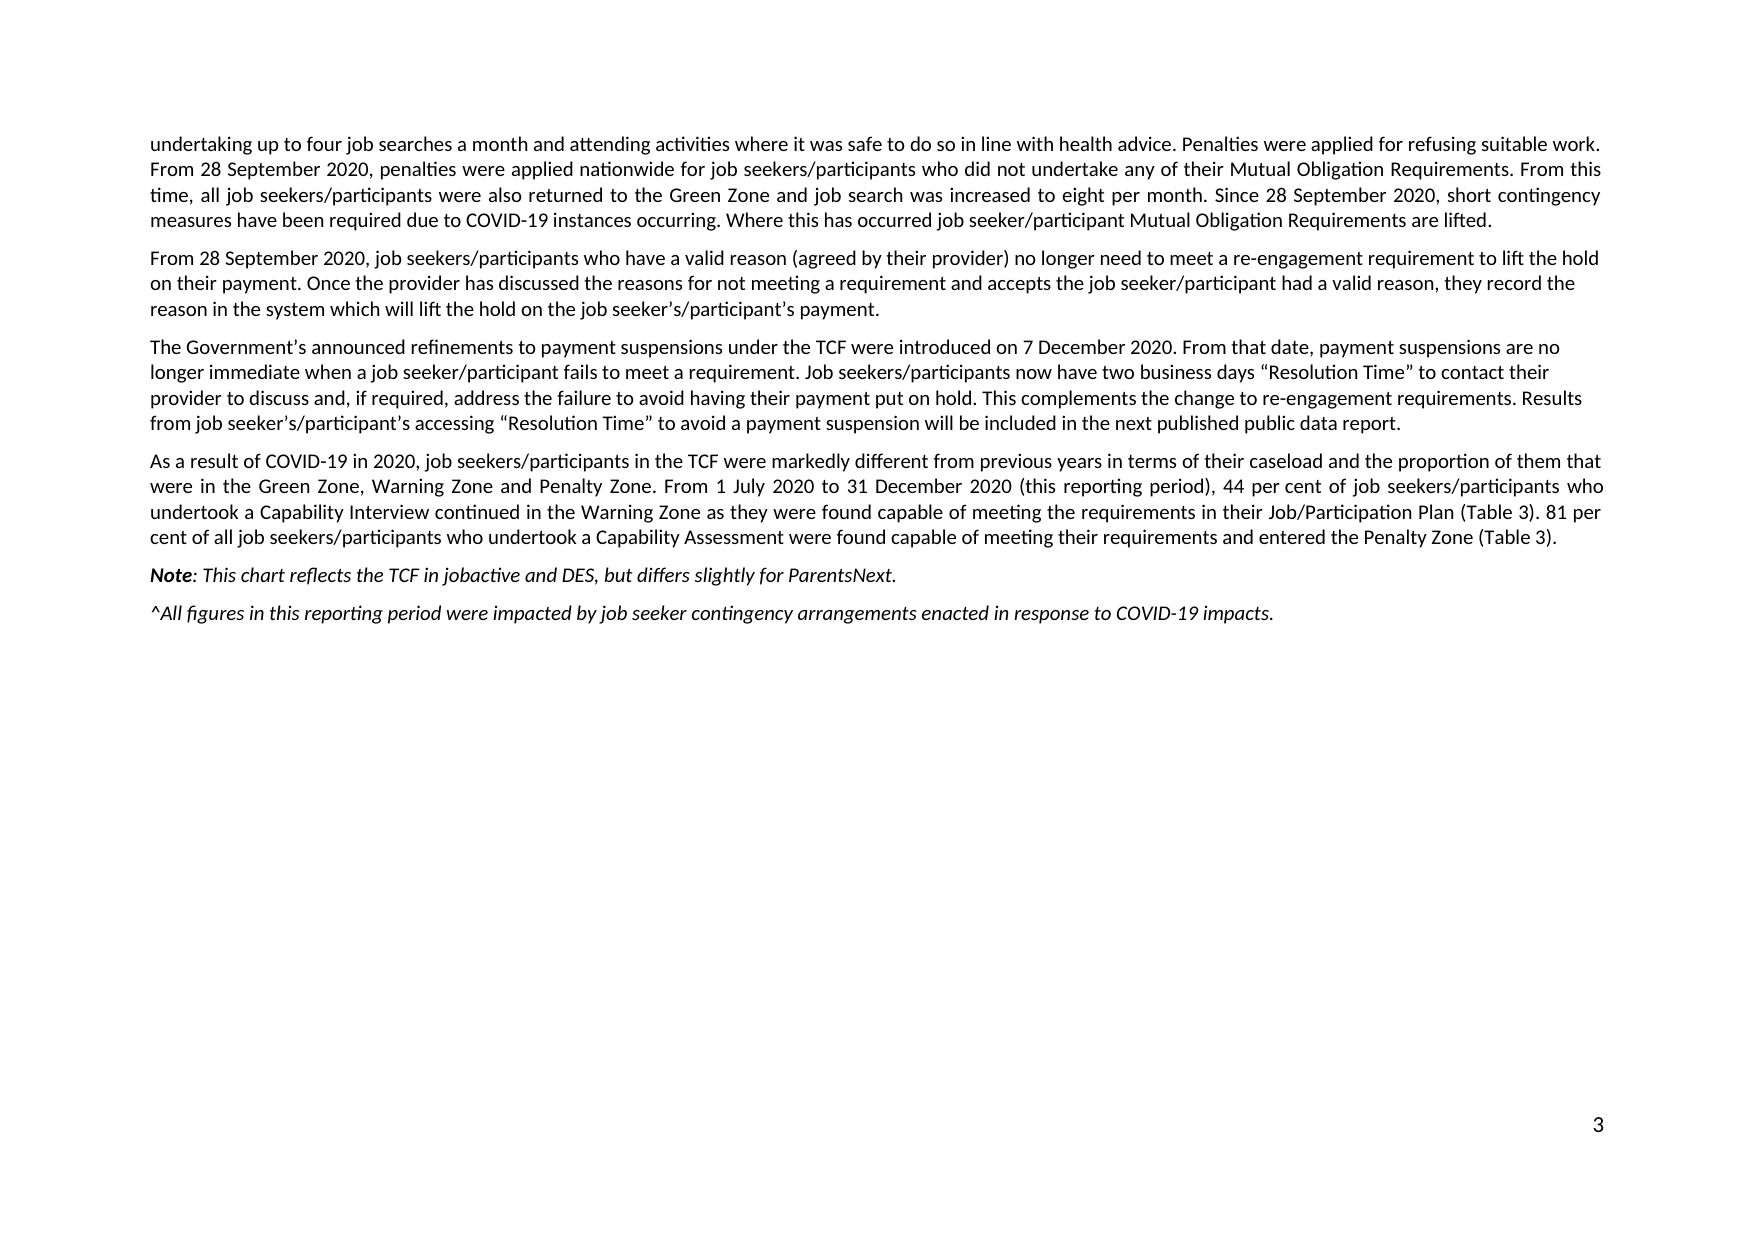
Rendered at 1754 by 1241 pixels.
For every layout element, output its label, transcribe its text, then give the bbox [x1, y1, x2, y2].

text ^All figures in this reporting period were impacted by job seeker contingency arrangements enacted in response to COVID-19 impacts. [150, 600, 1604, 626]
text The Government’s announced refinements to payment suspensions under the TCF were introduced on 7 December 2020. From that date, payment suspensions are no longer immediate when a job seeker/participant fails to meet a requirement. Job seekers/participants now have two business days “Resolution Time” to contact their provider to discuss and, if required, address the failure to avoid having their payment put on hold. This complements the change to re-engagement requirements. Results from job seeker’s/participant’s accessing “Resolution Time” to avoid a payment suspension will be included in the next published public data report. [150, 334, 1604, 436]
text Note: This chart reflects the TCF in jobactive and DES, but differs slightly for ParentsNext. [150, 562, 1604, 588]
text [150, 131, 1604, 233]
text From 28 September 2020, job seekers/participants who have a valid reason (agreed by their provider) no longer need to meet a re-engagement requirement to lift the hold on their payment. Once the provider has discussed the reasons for not meeting a requirement and accepts the job seeker/participant had a valid reason, they record the reason in the system which will lift the hold on the job seeker’s/participant’s payment. [150, 245, 1604, 321]
text As a result of COVID-19 in 2020, job seekers/participants in the TCF were markedly different from previous years in terms of their caseload and the proportion of them that were in the Green Zone, Warning Zone and Penalty Zone. From 1 July 2020 to 31 December 2020 (this reporting period), 44 per cent of job seekers/participants who undertook a Capability Interview continued in the Warning Zone as they were found capable of meeting the requirements in their Job/Participation Plan (Table 3). 81 per cent of all job seekers/participants who undertook a Capability Assessment were found capable of meeting their requirements and entered the Penalty Zone (Table 3). [150, 448, 1604, 550]
